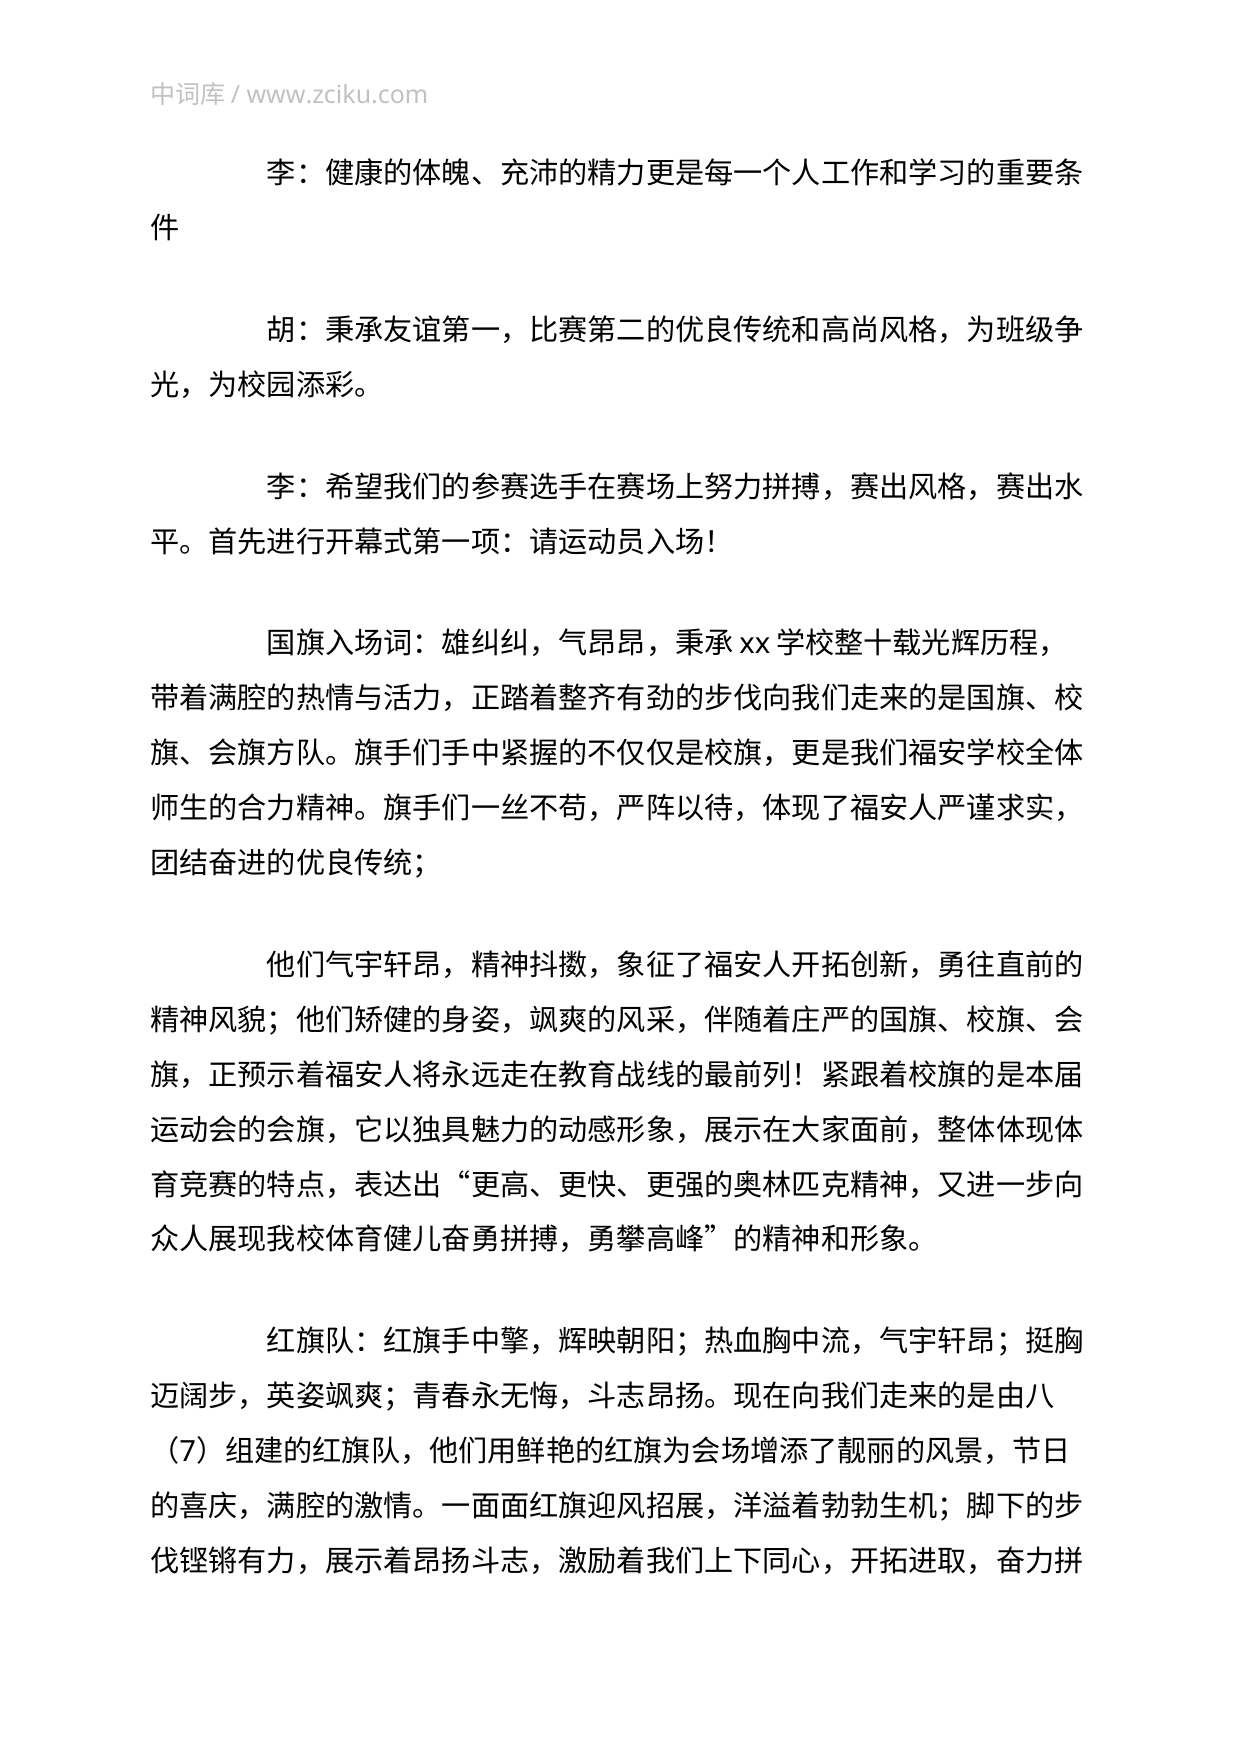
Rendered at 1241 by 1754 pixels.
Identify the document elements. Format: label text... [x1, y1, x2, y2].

text 李：希望我们的参赛选手在赛场上努力拼搏，赛出风格，赛出水平。首先进行开幕式第一项：请运动员入场！ [150, 463, 1090, 561]
text 国旗入场词：雄纠纠，气昂昂，秉承xx学校整十载光辉历程，带着满腔的热情与活力，正踏着整齐有劲的步伐向我们走来的是国旗、校旗、会旗方队。旗手们手中紧握的不仅仅是校旗，更是我们福安学校全体师生的合力精神。旗手们一丝不苟，严阵以待，体现了福安人严谨求实，团结奋进的优良传统； [150, 620, 1090, 882]
text 胡：秉承友谊第一，比赛第二的优良传统和高尚风格，为班级争光，为校园添彩。 [150, 307, 1090, 404]
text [150, 1318, 1090, 1580]
text 他们气宇轩昂，精神抖擞，象征了福安人开拓创新，勇往直前的精神风貌；他们矫健的身姿，飒爽的风采，伴随着庄严的国旗、校旗、会旗，正预示着福安人将永远走在教育战线的最前列！紧跟着校旗的是本届运动会的会旗，它以独具魅力的动感形象，展示在大家面前，整体体现体育竞赛的特点，表达出“更高、更快、更强的奥林匹克精神，又进一步向众人展现我校体育健儿奋勇拼搏，勇攀高峰”的精神和形象。 [150, 941, 1090, 1258]
text 李：健康的体魄、充沛的精力更是每一个人工作和学习的重要条件 [150, 150, 1090, 247]
